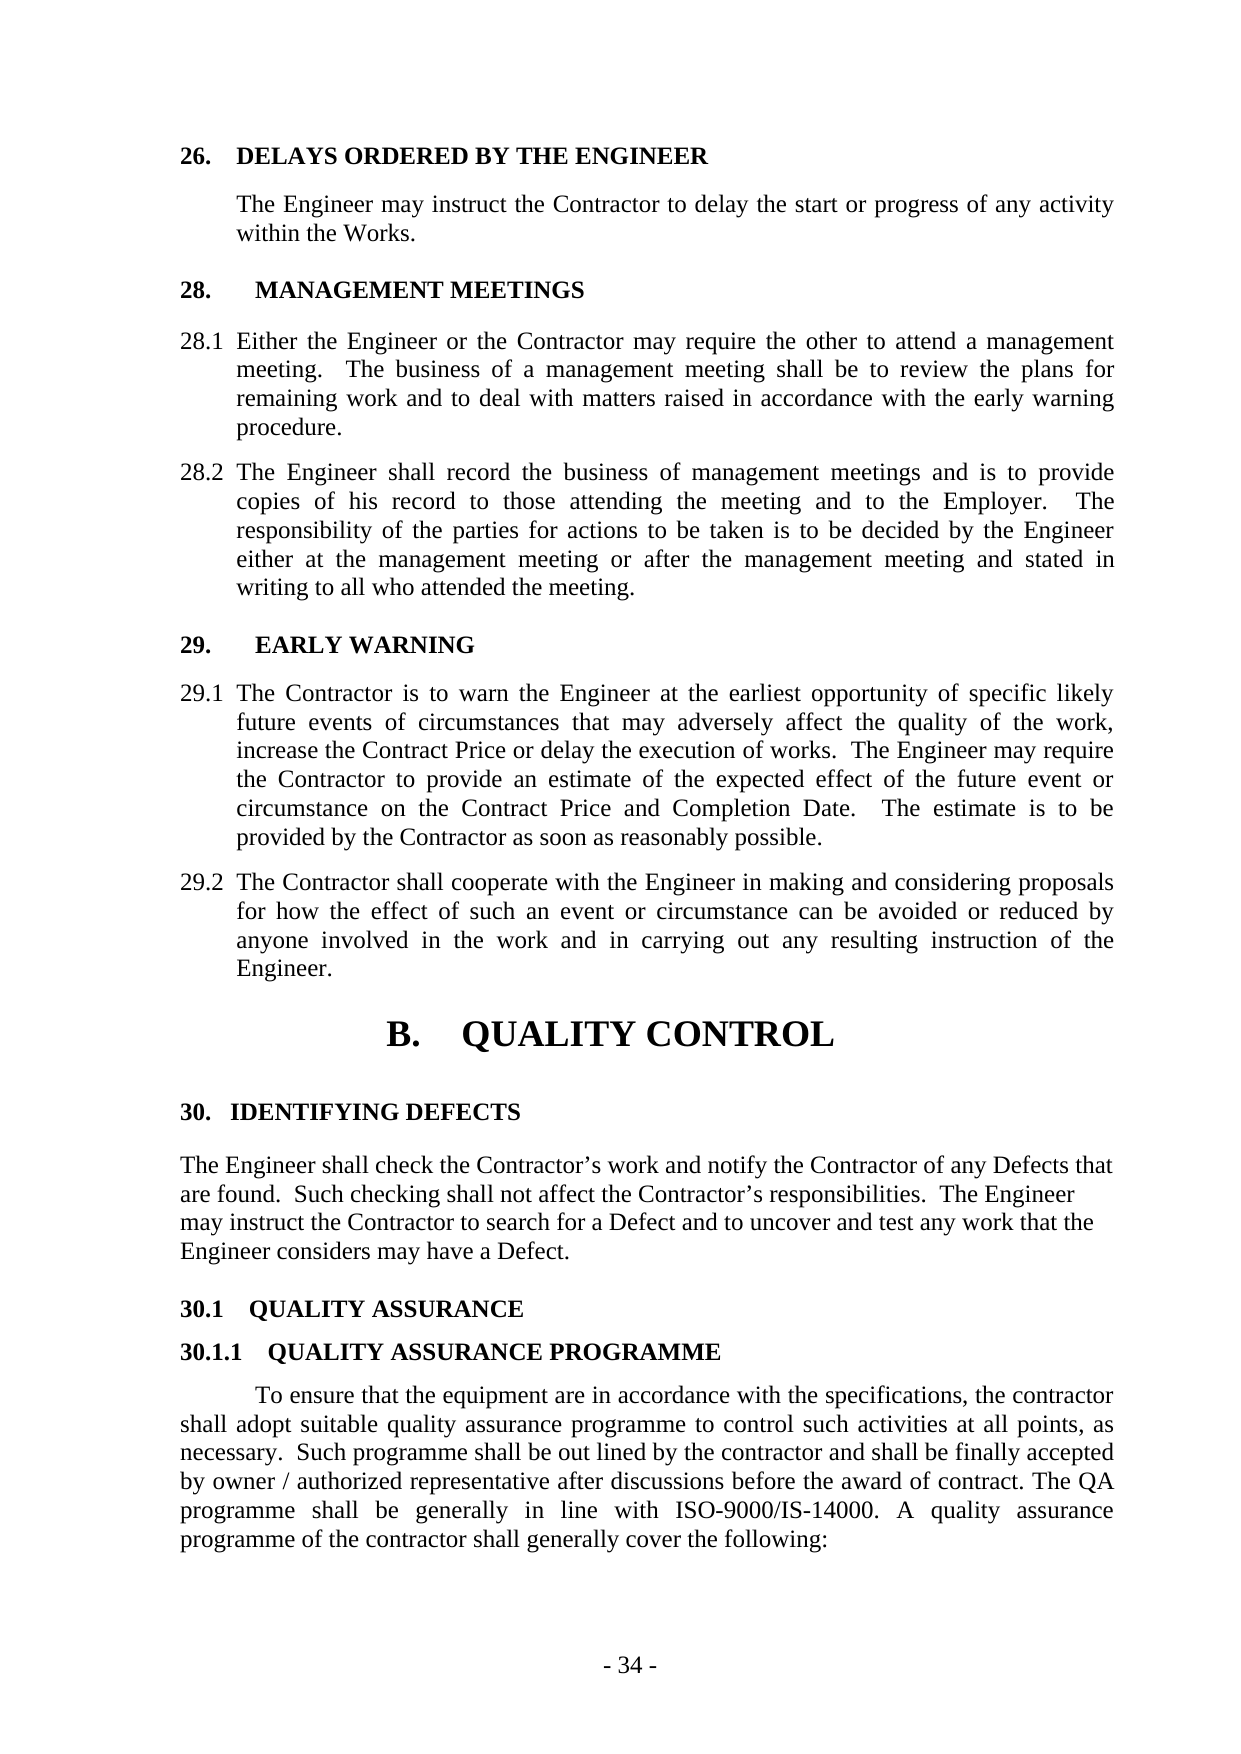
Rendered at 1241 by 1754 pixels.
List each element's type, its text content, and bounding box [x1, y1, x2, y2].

list The Contractor shall cooperate with the Engineer in making and considering proposals for how the effect of such an event or circumstance can be avoided or reduced by anyone involved in the work and in carrying out any resulting instruction of the Engineer. [180, 867, 1115, 982]
text The Engineer may instruct the Contractor to delay the start or progress of any activity within the Works. [236, 189, 1115, 247]
list Either the Engineer or the Contractor may require the other to attend a management meeting. The business of a management meeting shall be to review the plans for remaining work and to deal with matters raised in accordance with the early warning procedure. [180, 326, 1115, 441]
list QUALITY CONTROL [386, 1011, 1115, 1054]
list The Engineer shall record the business of management meetings and is to provide copies of his record to those attending the meeting and to the Employer. The responsibility of the parties for actions to be taken is to be decided by the Engineer either at the management meeting or after the management meeting and stated in writing to all who attended the meeting. [180, 457, 1115, 601]
subtitle 30.1 QUALITY ASSURANCE [180, 1294, 1115, 1322]
list The Contractor is to warn the Engineer at the earliest opportunity of specific likely future events of circumstances that may adversely affect the quality of the work, increase the Contract Price or delay the execution of works. The Engineer may require the Contractor to provide an estimate of the expected effect of the future event or circumstance on the Contract Price and Completion Date. The estimate is to be provided by the Contractor as soon as reasonably possible. [180, 678, 1115, 850]
list DELAYS ORDERED BY THE ENGINEER [180, 141, 1115, 170]
text To ensure that the equipment are in accordance with the specifications, the contractor shall adopt suitable quality assurance programme to control such activities at all points, as necessary. Such programme shall be out lined by the contractor and shall be finally accepted by owner / authorized representative after discussions before the award of contract. The QA programme shall be generally in line with ISO-9000/IS-14000. A quality assurance programme of the contractor shall generally cover the following: [180, 1380, 1115, 1552]
text The Engineer shall check the Contractor’s work and notify the Contractor of any Defects that are found. Such checking shall not affect the Contractor’s responsibilities. The Engineer may instruct the Contractor to search for a Defect and to uncover and test any work that the Engineer considers may have a Defect. [180, 1150, 1115, 1265]
subtitle 30.1.1 QUALITY ASSURANCE PROGRAMME [180, 1337, 1115, 1366]
text 29. EARLY WARNING [180, 630, 1115, 659]
text 30. IDENTIFYING DEFECTS [180, 1097, 1115, 1126]
text 28. MANAGEMENT MEETINGS [180, 275, 1115, 304]
